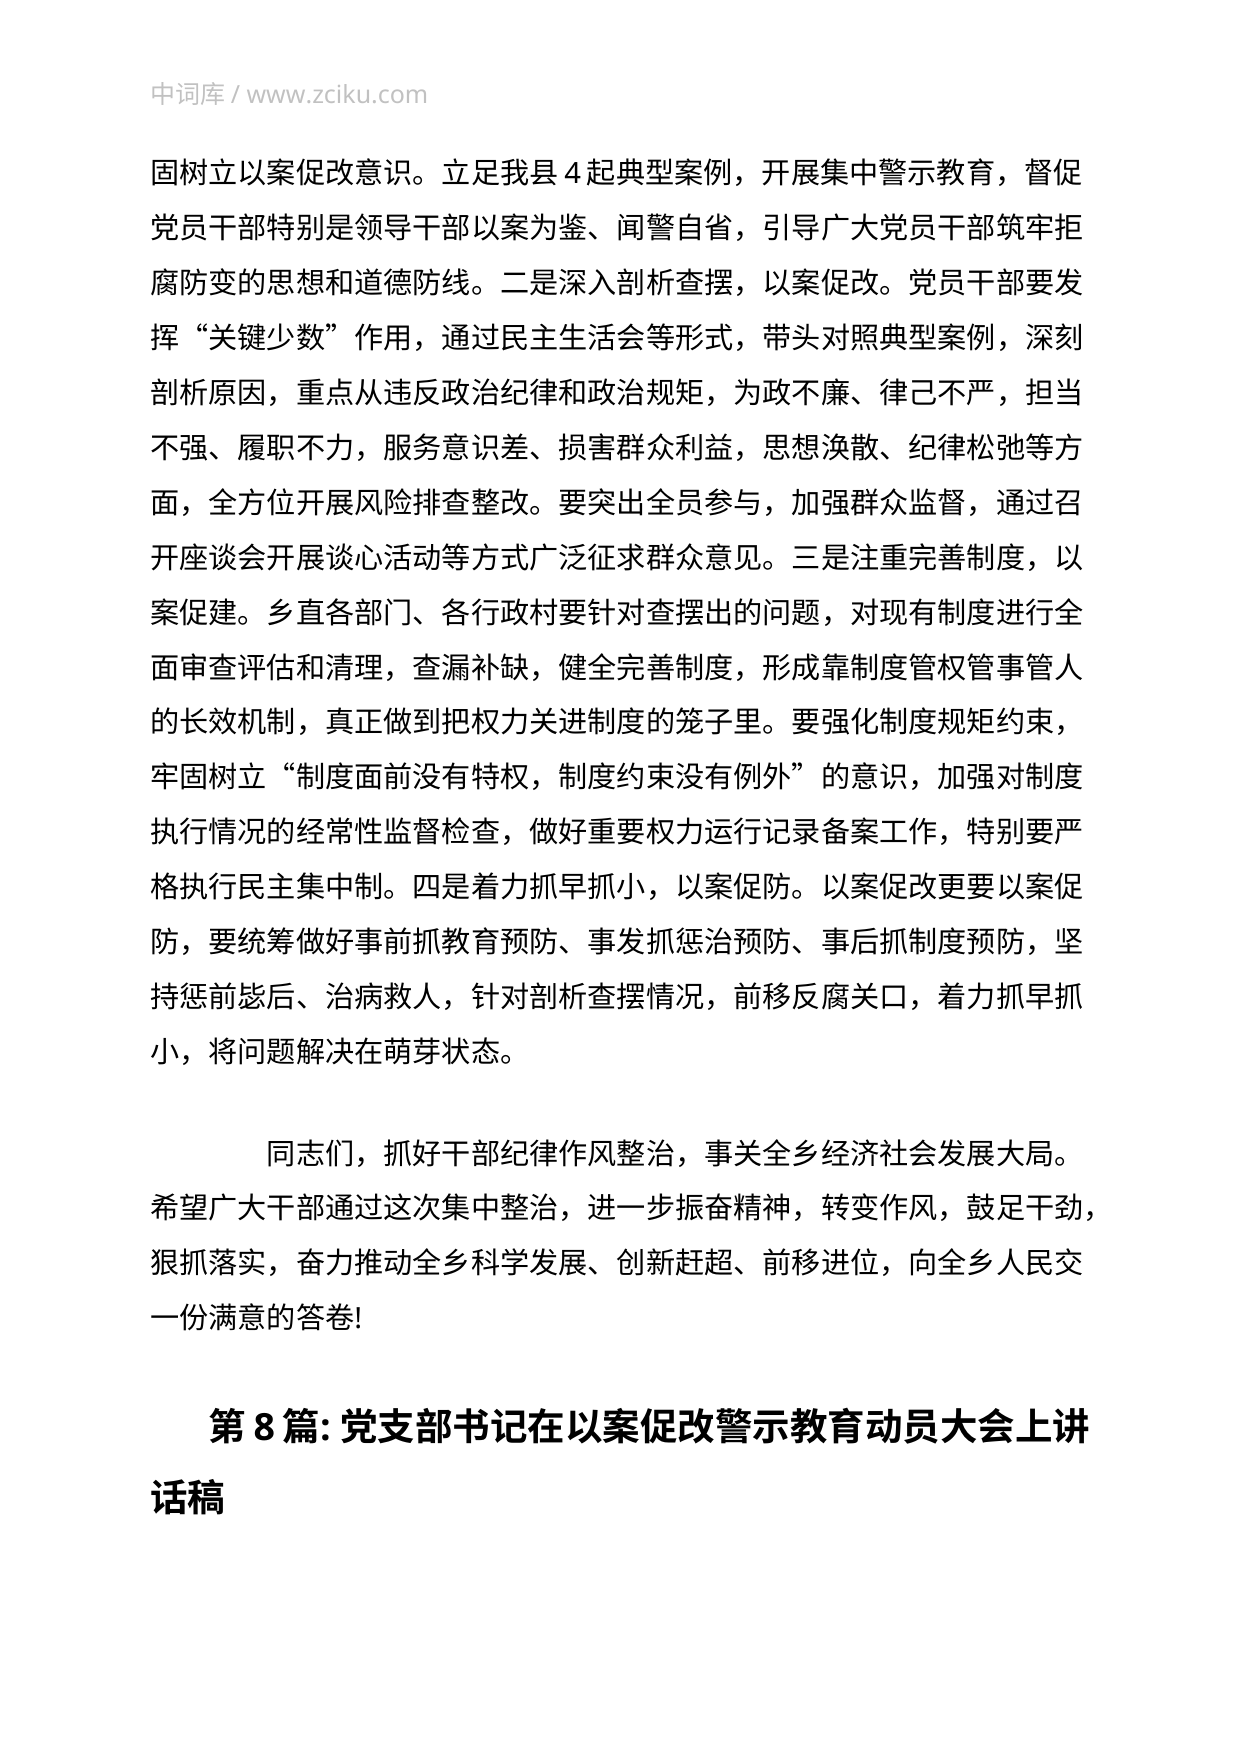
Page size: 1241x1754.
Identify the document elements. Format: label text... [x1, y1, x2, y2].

text 同志们，抓好干部纪律作风整治，事关全乡经济社会发展大局。希望广大干部通过这次集中整治，进一步振奋精神，转变作风，鼓足干劲，狠抓落实，奋力推动全乡科学发展、创新赶超、前移进位，向全乡人民交一份满意的答卷! [150, 1130, 1090, 1337]
text 第8篇: 党支部书记在以案促改警示教育动员大会上讲话稿 [150, 1397, 1090, 1522]
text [150, 150, 1090, 1071]
